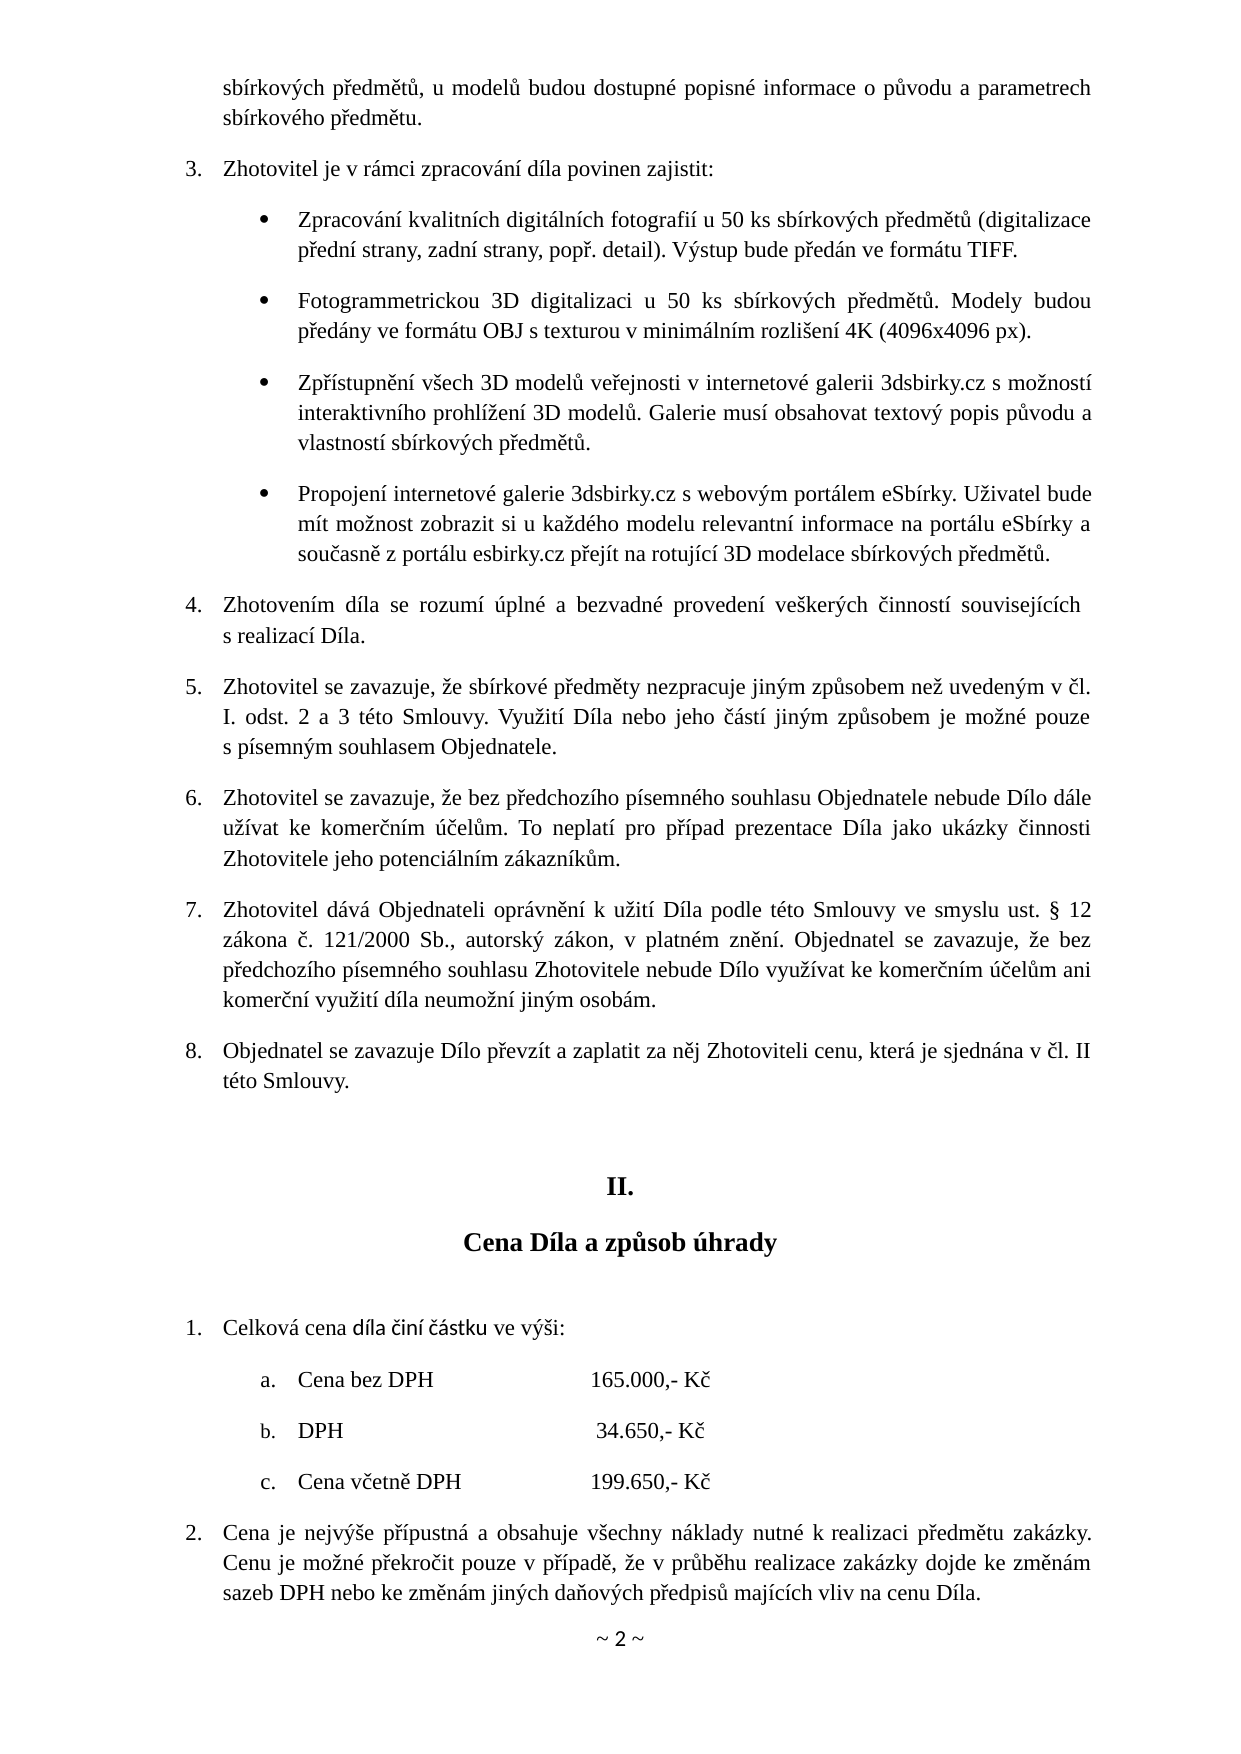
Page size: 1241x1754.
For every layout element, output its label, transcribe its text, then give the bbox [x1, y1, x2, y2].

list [185, 74, 1093, 130]
list Zpřístupnění všech 3D modelů veřejnosti v internetové galerii 3dsbirky.cz s možností interaktivního prohlížení 3D modelů. Galerie musí obsahovat textový popis původu a vlastností sbírkových předmětů. [260, 368, 1093, 455]
subtitle Cena Díla a způsob úhrady [148, 1226, 1093, 1257]
list DPH 34.650,- Kč [260, 1417, 1093, 1443]
list Zpracování kvalitních digitálních fotografií u 50 ks sbírkových předmětů (digitalizace přední strany, zadní strany, popř. detail). Výstup bude předán ve formátu TIFF. [260, 206, 1093, 263]
list Zhotovením díla se rozumí úplné a bezvadné provedení veškerých činností souvisejících s realizací Díla. [185, 591, 1093, 648]
list Propojení internetové galerie 3dsbirky.cz s webovým portálem eSbírky. Uživatel bude mít možnost zobrazit si u každého modelu relevantní informace na portálu eSbírky a současně z portálu esbirky.cz přejít na rotující 3D modelace sbírkových předmětů. [260, 480, 1093, 567]
list Zhotovitel je v rámci zpracování díla povinen zajistit: [185, 155, 1093, 181]
list Zhotovitel dává Objednateli oprávnění k užití Díla podle této Smlouvy ve smyslu ust. § 12 zákona č. 121/2000 Sb., autorský zákon, v platném znění. Objednatel se zavazuje, že bez předchozího písemného souhlasu Zhotovitele nebude Dílo využívat ke komerčním účelům ani komerční využití díla neumožní jiným osobám. [185, 896, 1093, 1013]
list Fotogrammetrickou 3D digitalizaci u 50 ks sbírkových předmětů. Modely budou předány ve formátu OBJ s texturou v minimálním rozlišení 4K (4096x4096 px). [260, 287, 1093, 344]
list Cena je nejvýše přípustná a obsahuje všechny náklady nutné k realizaci předmětu zakázky. Cenu je možné překročit pouze v případě, že v průběhu realizace zakázky dojde ke změnám sazeb DPH nebo ke změnám jiných daňových předpisů majících vliv na cenu Díla. [185, 1519, 1093, 1606]
list Celková cena díla činí částku ve výši: [185, 1313, 1093, 1341]
subtitle II. [148, 1169, 1093, 1201]
list Zhotovitel se zavazuje, že sbírkové předměty nezpracuje jiným způsobem než uvedeným v čl. I. odst. 2 a 3 této Smlouvy. Využití Díla nebo jeho částí jiným způsobem je možné pouze s písemným souhlasem Objednatele. [185, 673, 1093, 759]
list Cena včetně DPH 199.650,- Kč [260, 1468, 1093, 1494]
list Cena bez DPH 165.000,- Kč [260, 1366, 1093, 1392]
list Zhotovitel se zavazuje, že bez předchozího písemného souhlasu Objednatele nebude Dílo dále užívat ke komerčním účelům. To neplatí pro případ prezentace Díla jako ukázky činnosti Zhotovitele jeho potenciálním zákazníkům. [185, 784, 1093, 871]
list Objednatel se zavazuje Dílo převzít a zaplatit za něj Zhotoviteli cenu, která je sjednána v čl. II této Smlouvy. [185, 1037, 1093, 1094]
